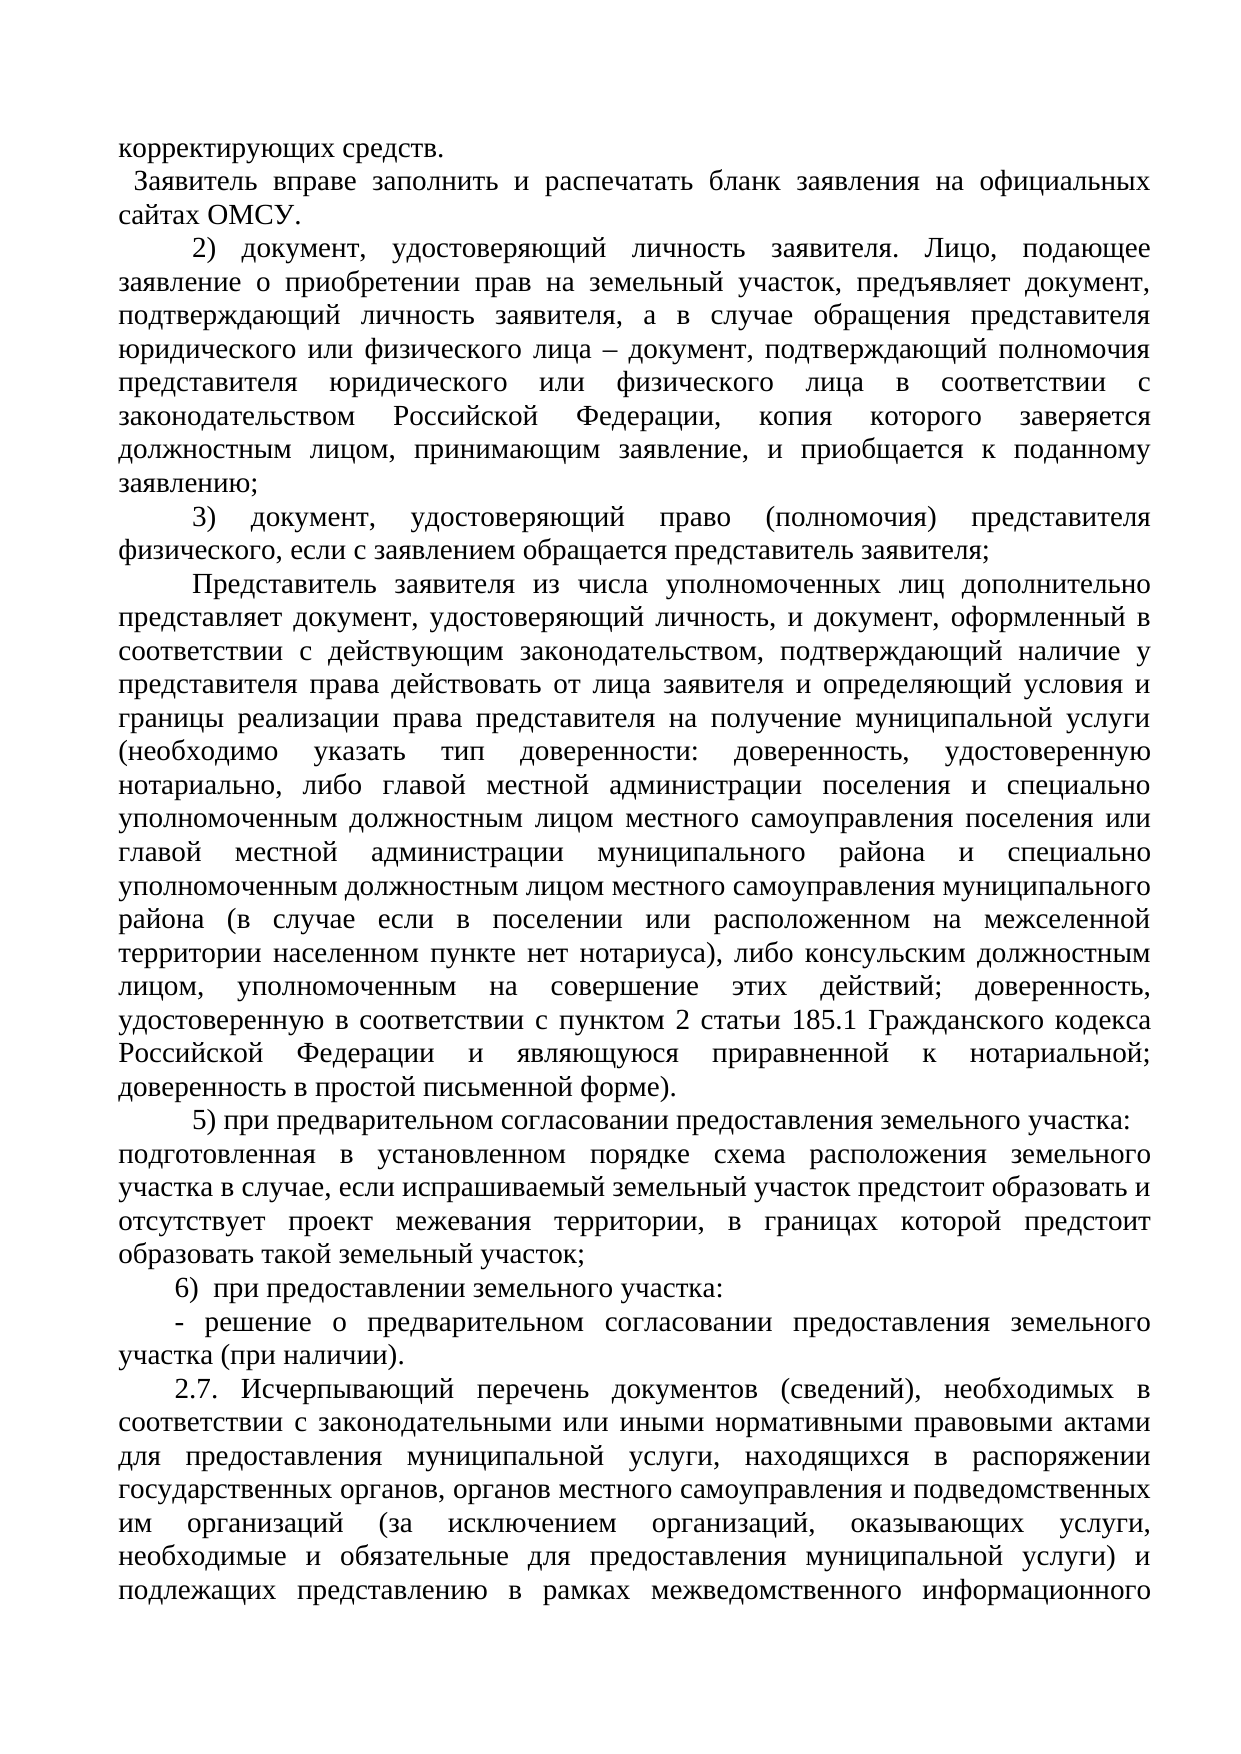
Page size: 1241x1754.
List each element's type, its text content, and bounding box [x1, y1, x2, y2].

text Заявитель вправе заполнить и распечатать бланк заявления на официальных сайтах ОМСУ. [118, 163, 1152, 230]
text 5) при предварительном согласовании предоставления земельного участка: [118, 1102, 1152, 1136]
text 6) при предоставлении земельного участка: [118, 1270, 1152, 1304]
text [118, 1371, 1152, 1606]
text 2) документ, удостоверяющий личность заявителя. Лицо, подающее заявление о приобретении прав на земельный участок, предъявляет документ, подтверждающий личность заявителя, а в случае обращения представителя юридического или физического лица – документ, подтверждающий полномочия представителя юридического или физического лица в соответствии с законодательством Российской Федерации, копия которого заверяется должностным лицом, принимающим заявление, и приобщается к поданному заявлению; [118, 230, 1152, 499]
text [118, 130, 1152, 163]
text Представитель заявителя из числа уполномоченных лиц дополнительно представляет документ, удостоверяющий личность, и документ, оформленный в соответствии с действующим законодательством, подтверждающий наличие у представителя права действовать от лица заявителя и определяющий условия и границы реализации права представителя на получение муниципальной услуги (необходимо указать тип доверенности: доверенность, удостоверенную нотариально, либо главой местной администрации поселения и специально уполномоченным должностным лицом местного самоуправления поселения или главой местной администрации муниципального района и специально уполномоченным должностным лицом местного самоуправления муниципального района (в случае если в поселении или расположенном на межселенной территории населенном пункте нет нотариуса), либо консульским должностным лицом, уполномоченным на совершение этих действий; доверенность, удостоверенную в соответствии с пунктом 2 статьи 185.1 Гражданского кодекса Российской Федерации и являющуюся приравненной к нотариальной; доверенность в простой письменной форме). [118, 566, 1152, 1102]
text 3) документ, удостоверяющий право (полномочия) представителя физического, если с заявлением обращается представитель заявителя; [118, 499, 1152, 566]
text подготовленная в установленном порядке схема расположения земельного участка в случае, если испрашиваемый земельный участок предстоит образовать и отсутствует проект межевания территории, в границах которой предстоит образовать такой земельный участок; [118, 1136, 1152, 1270]
text - решение о предварительном согласовании предоставления земельного участка (при наличии). [118, 1304, 1152, 1371]
